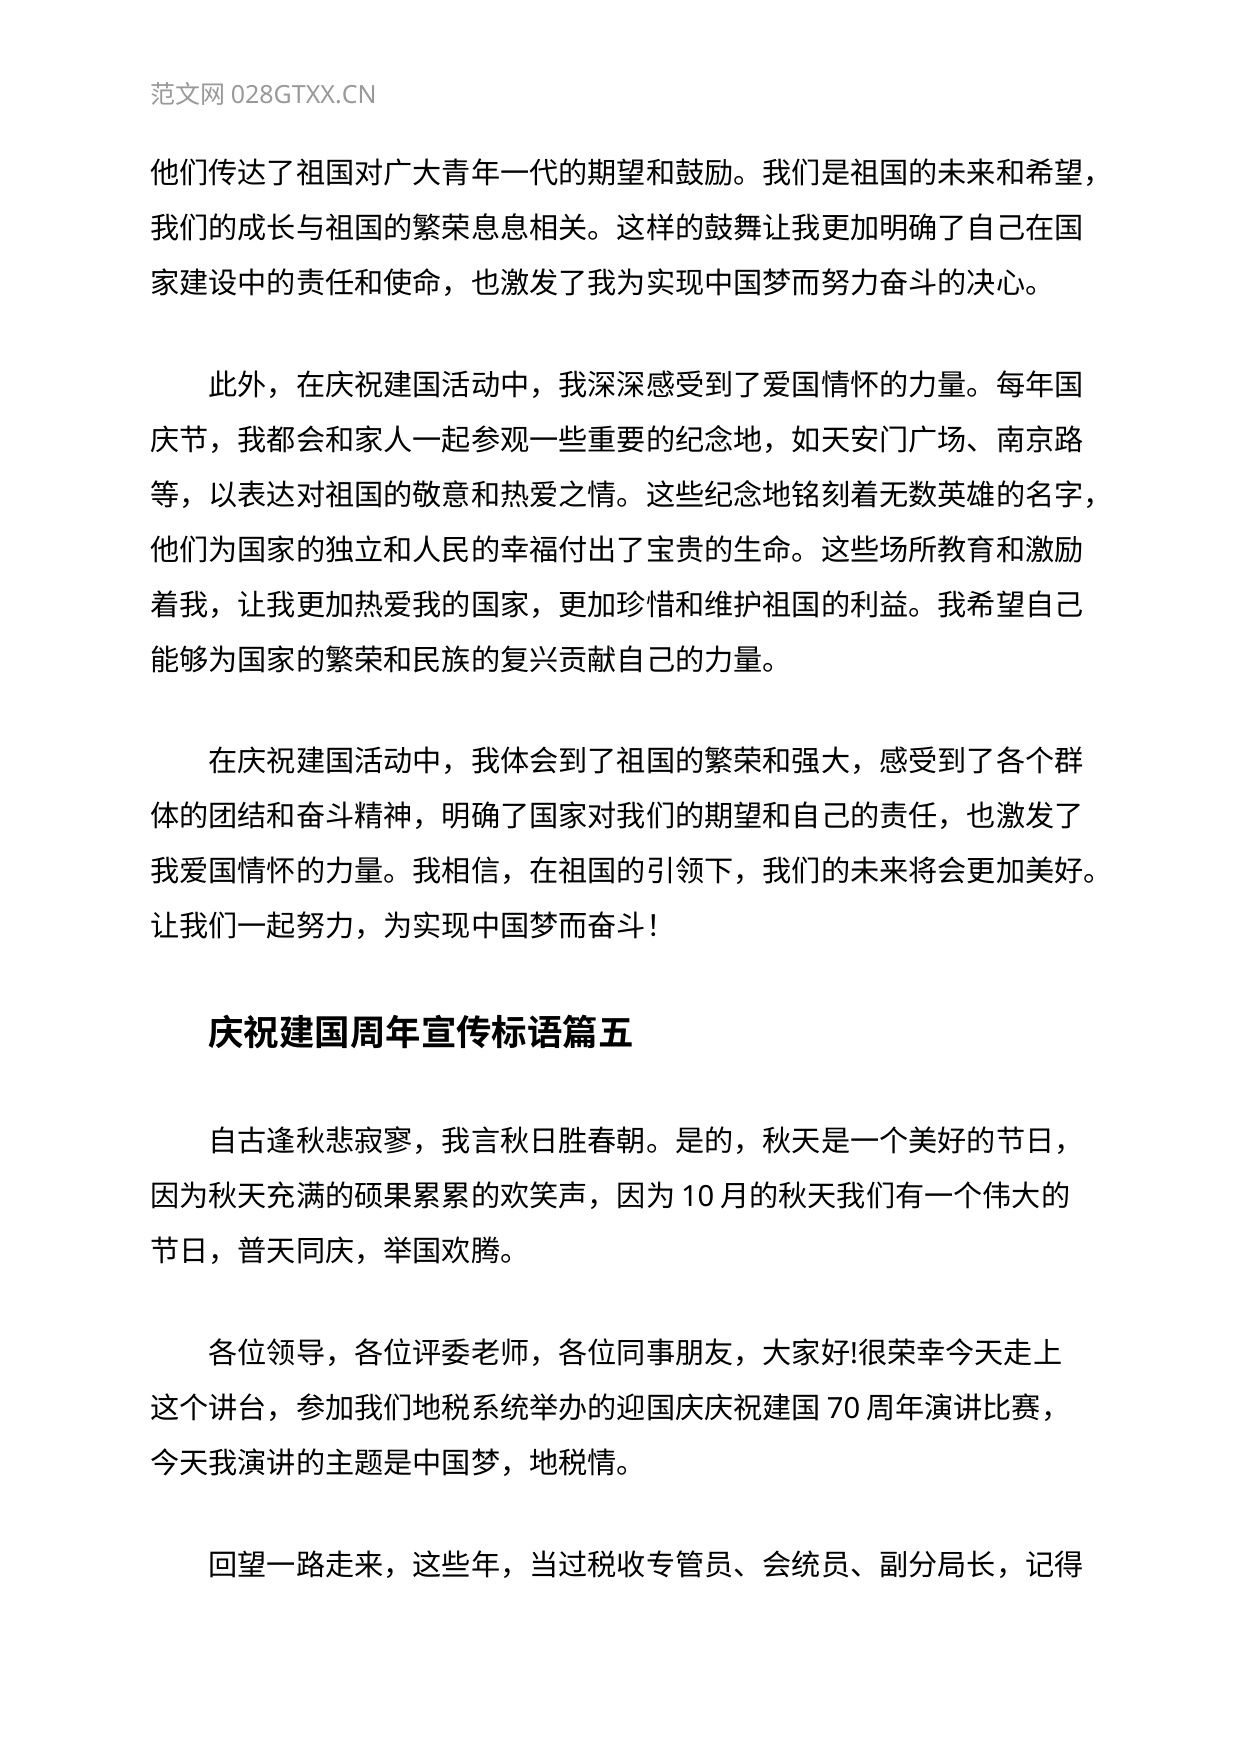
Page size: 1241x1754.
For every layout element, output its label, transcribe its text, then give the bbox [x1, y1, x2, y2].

text 庆祝建国周年宣传标语篇五 [150, 1004, 1090, 1056]
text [150, 150, 1090, 302]
text 各位领导，各位评委老师，各位同事朋友，大家好!很荣幸今天走上这个讲台，参加我们地税系统举办的迎国庆庆祝建国70周年演讲比赛，今天我演讲的主题是中国梦，地税情。 [150, 1329, 1090, 1482]
text 自古逢秋悲寂寥，我言秋日胜春朝。是的，秋天是一个美好的节日，因为秋天充满的硕果累累的欢笑声，因为10月的秋天我们有一个伟大的节日，普天同庆，举国欢腾。 [150, 1118, 1090, 1270]
text 在庆祝建国活动中，我体会到了祖国的繁荣和强大，感受到了各个群体的团结和奋斗精神，明确了国家对我们的期望和自己的责任，也激发了我爱国情怀的力量。我相信，在祖国的引领下，我们的未来将会更加美好。让我们一起努力，为实现中国梦而奋斗！ [150, 738, 1090, 945]
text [150, 1541, 1090, 1583]
text 此外，在庆祝建国活动中，我深深感受到了爱国情怀的力量。每年国庆节，我都会和家人一起参观一些重要的纪念地，如天安门广场、南京路等，以表达对祖国的敬意和热爱之情。这些纪念地铭刻着无数英雄的名字，他们为国家的独立和人民的幸福付出了宝贵的生命。这些场所教育和激励着我，让我更加热爱我的国家，更加珍惜和维护祖国的利益。我希望自己能够为国家的繁荣和民族的复兴贡献自己的力量。 [150, 362, 1090, 678]
